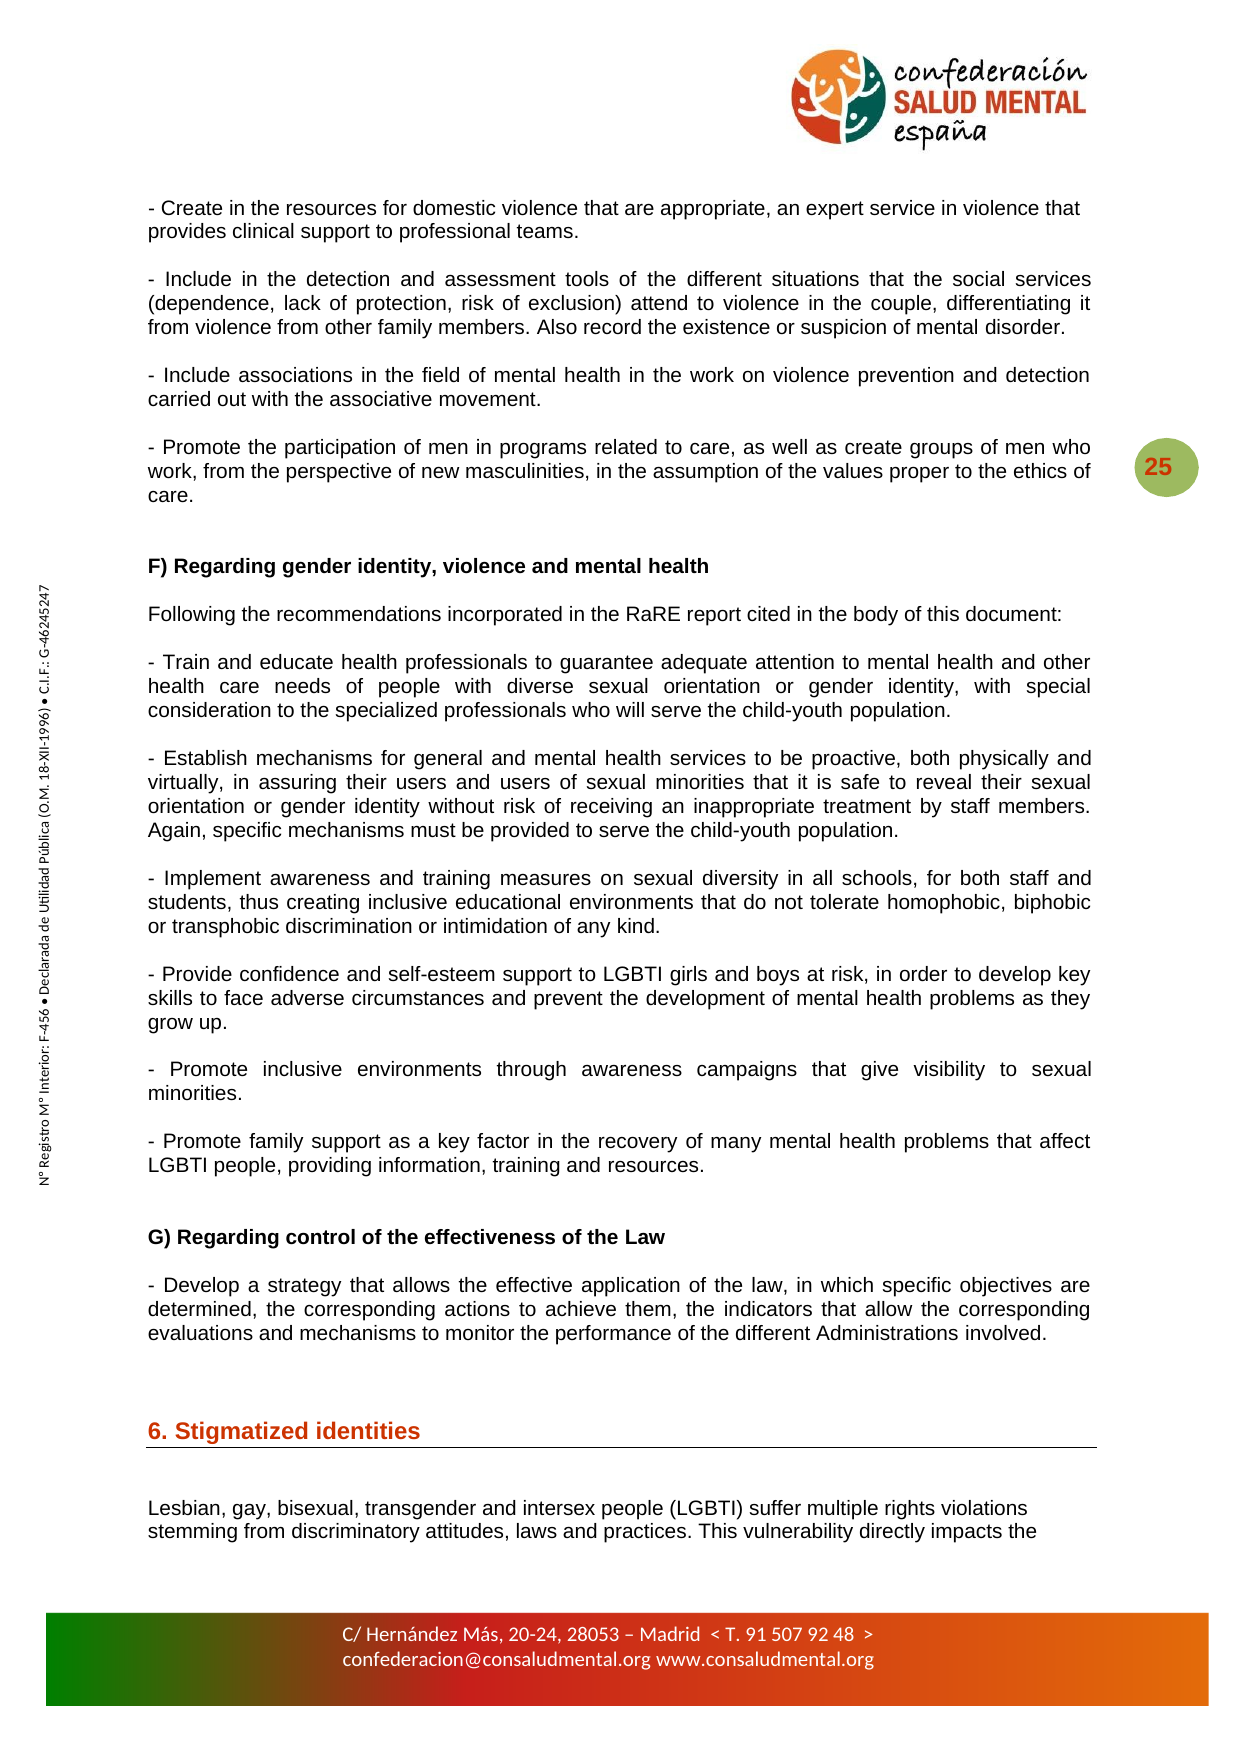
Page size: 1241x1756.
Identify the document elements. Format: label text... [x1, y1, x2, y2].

list Promote inclusive environments through awareness campaigns that give visibility to sexual minorities. [148, 1057, 1093, 1105]
list Promote the participation of men in programs related to care, as well as create groups of men who work, from the perspective of new masculinities, in the assumption of the values proper to the ethics of care. [148, 434, 1093, 506]
list Train and educate health professionals to guarantee adequate attention to mental health and other health care needs of people with diverse sexual orientation or gender identity, with special consideration to the specialized professionals who will serve the child-youth population. [148, 650, 1092, 722]
list Stigmatized identities [148, 1417, 1211, 1444]
picture [46, 1612, 1209, 1706]
text Following the recommendations incorporated in the RaRE report cited in the body of this document: [148, 602, 1211, 626]
list Promote family support as a key factor in the recovery of many mental health problems that affect LGBTI people, providing information, training and resources. [148, 1129, 1092, 1177]
text Lesbian, gay, bisexual, transgender and intersex people (LGBTI) suffer multiple rights violations stemming from discriminatory attitudes, laws and practices. This vulnerability directly impacts the [148, 1495, 1088, 1543]
picture [785, 44, 1092, 154]
list Establish mechanisms for general and mental health services to be proactive, both physically and virtually, in assuring their users and users of sexual minorities that it is safe to reveal their sexual orientation or gender identity without risk of receiving an inappropriate treatment by staff members. Again, specific mechanisms must be provided to serve the child-youth population. [148, 746, 1093, 842]
list Include associations in the field of mental health in the work on violence prevention and detection carried out with the associative movement. [148, 362, 1092, 410]
list Regarding gender identity, violence and mental health [148, 554, 1211, 578]
list Develop a strategy that allows the effective application of the law, in which specific objectives are determined, the corresponding actions to achieve them, the indicators that allow the corresponding evaluations and mechanisms to monitor the performance of the different Administrations involved. [148, 1273, 1092, 1345]
list Include in the detection and assessment tools of the different situations that the social services (dependence, lack of protection, risk of exclusion) attend to violence in the couple, differentiating it from violence from other family members. Also record the existence or suspicion of mental disorder. [148, 267, 1092, 339]
list Regarding control of the effectiveness of the Law [148, 1225, 1211, 1249]
list Implement awareness and training measures on sexual diversity in all schools, for both staff and students, thus creating inclusive educational environments that do not tolerate homophobic, biphobic or transphobic discrimination or intimidation of any kind. [148, 866, 1092, 938]
text provides clinical support to professional teams. [148, 219, 1211, 243]
list Provide confidence and self-esteem support to LGBTI girls and boys at risk, in order to develop key skills to face adverse circumstances and prevent the development of mental health problems as they grow up. [148, 962, 1092, 1033]
